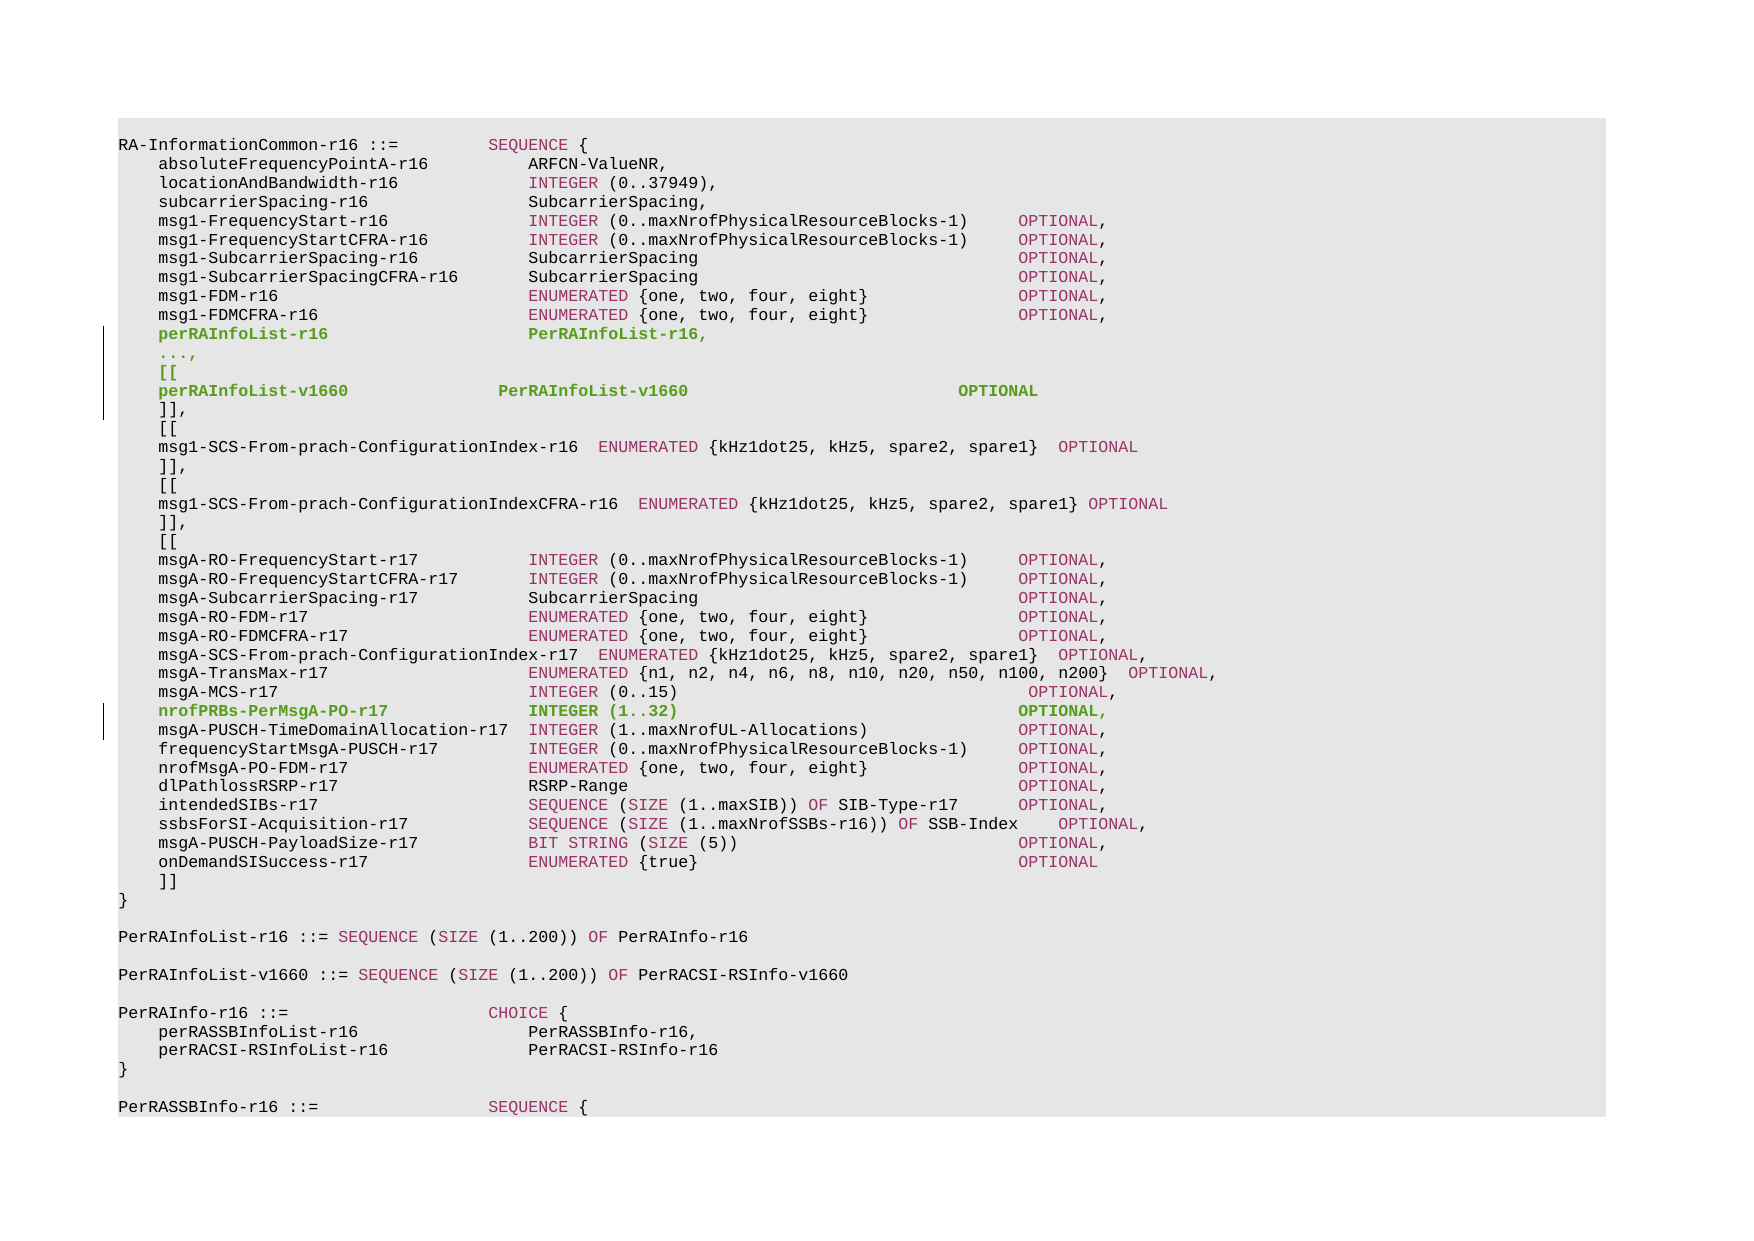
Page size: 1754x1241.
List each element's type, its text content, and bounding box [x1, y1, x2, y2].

text msgA-SCS-From-prach-ConfigurationIndex-r17 ENUMERATED {kHz1dot25, kHz5, spare2, spare1} OPTIONAL, [118, 646, 1606, 665]
text ssbsForSI-Acquisition-r17 SEQUENCE (SIZE (1..maxNrofSSBs-r16)) OF SSB-Index OPTIONAL, [118, 816, 1606, 834]
text absoluteFrequencyPointA-r16 ARFCN-ValueNR, [118, 156, 1606, 175]
text ]] [118, 872, 1606, 891]
text msgA-RO-FDMCFRA-r17 ENUMERATED {one, two, four, eight} OPTIONAL, [118, 627, 1606, 646]
text onDemandSISuccess-r17 ENUMERATED {true} OPTIONAL [118, 853, 1606, 872]
text locationAndBandwidth-r16 INTEGER (0..37949), [118, 175, 1606, 193]
text ]], [118, 401, 1606, 420]
text msg1-FrequencyStartCFRA-r16 INTEGER (0..maxNrofPhysicalResourceBlocks-1) OPTIONAL, [118, 231, 1606, 250]
text RA-InformationCommon-r16 ::= SEQUENCE { [118, 137, 1606, 156]
text msgA-PUSCH-PayloadSize-r17 BIT STRING (SIZE (5)) OPTIONAL, [118, 834, 1606, 853]
text perRACSI-RSInfoList-r16 PerRACSI-RSInfo-r16 [118, 1042, 1606, 1061]
text intendedSIBs-r17 SEQUENCE (SIZE (1..maxSIB)) OF SIB-Type-r17 OPTIONAL, [118, 797, 1606, 816]
text [[ [118, 420, 1606, 439]
text msg1-SCS-From-prach-ConfigurationIndex-r16 ENUMERATED {kHz1dot25, kHz5, spare2, spare1} OPTIONAL [118, 439, 1606, 457]
text [[ [118, 476, 1606, 495]
text ..., [118, 344, 1606, 363]
text msg1-SCS-From-prach-ConfigurationIndexCFRA-r16 ENUMERATED {kHz1dot25, kHz5, spare2, spare1} OPTIONAL [118, 495, 1606, 514]
text PerRAInfo-r16 ::= CHOICE { [118, 1004, 1606, 1023]
text dlPathlossRSRP-r17 RSRP-Range OPTIONAL, [118, 778, 1606, 797]
text nrofPRBs-PerMsgA-PO-r17 INTEGER (1..32) OPTIONAL, [118, 703, 1606, 721]
text } [118, 1061, 1606, 1080]
text msgA-TransMax-r17 ENUMERATED {n1, n2, n4, n6, n8, n10, n20, n50, n100, n200} OPTIONAL, [118, 665, 1606, 684]
text msg1-FDMCFRA-r16 ENUMERATED {one, two, four, eight} OPTIONAL, [118, 307, 1606, 326]
text msgA-RO-FrequencyStart-r17 INTEGER (0..maxNrofPhysicalResourceBlocks-1) OPTIONAL, [118, 552, 1606, 571]
text ]], [118, 457, 1606, 476]
text [[ [118, 363, 1606, 382]
text perRASSBInfoList-r16 PerRASSBInfo-r16, [118, 1023, 1606, 1042]
text [[ [118, 533, 1606, 552]
text msgA-MCS-r17 INTEGER (0..15) OPTIONAL, [118, 684, 1606, 703]
text nrofMsgA-PO-FDM-r17 ENUMERATED {one, two, four, eight} OPTIONAL, [118, 759, 1606, 778]
text msgA-RO-FDM-r17 ENUMERATED {one, two, four, eight} OPTIONAL, [118, 608, 1606, 627]
text } [118, 891, 1606, 910]
text msgA-SubcarrierSpacing-r17 SubcarrierSpacing OPTIONAL, [118, 589, 1606, 608]
text frequencyStartMsgA-PUSCH-r17 INTEGER (0..maxNrofPhysicalResourceBlocks-1) OPTIONAL, [118, 740, 1606, 759]
text msg1-SubcarrierSpacing-r16 SubcarrierSpacing OPTIONAL, [118, 250, 1606, 269]
text msg1-SubcarrierSpacingCFRA-r16 SubcarrierSpacing OPTIONAL, [118, 269, 1606, 288]
text msgA-RO-FrequencyStartCFRA-r17 INTEGER (0..maxNrofPhysicalResourceBlocks-1) OPTIONAL, [118, 571, 1606, 589]
text msg1-FrequencyStart-r16 INTEGER (0..maxNrofPhysicalResourceBlocks-1) OPTIONAL, [118, 212, 1606, 231]
text msgA-PUSCH-TimeDomainAllocation-r17 INTEGER (1..maxNrofUL-Allocations) OPTIONAL, [118, 721, 1606, 740]
text perRAInfoList-v1660 PerRAInfoList-v1660 OPTIONAL [118, 382, 1606, 401]
text PerRAInfoList-v1660 ::= SEQUENCE (SIZE (1..200)) OF PerRACSI-RSInfo-v1660 [118, 967, 1606, 985]
text PerRASSBInfo-r16 ::= SEQUENCE { [118, 1098, 1606, 1117]
text PerRAInfoList-r16 ::= SEQUENCE (SIZE (1..200)) OF PerRAInfo-r16 [118, 929, 1606, 948]
text msg1-FDM-r16 ENUMERATED {one, two, four, eight} OPTIONAL, [118, 288, 1606, 307]
text ]], [118, 514, 1606, 533]
text subcarrierSpacing-r16 SubcarrierSpacing, [118, 193, 1606, 212]
text perRAInfoList-r16 PerRAInfoList-r16, [118, 326, 1606, 344]
